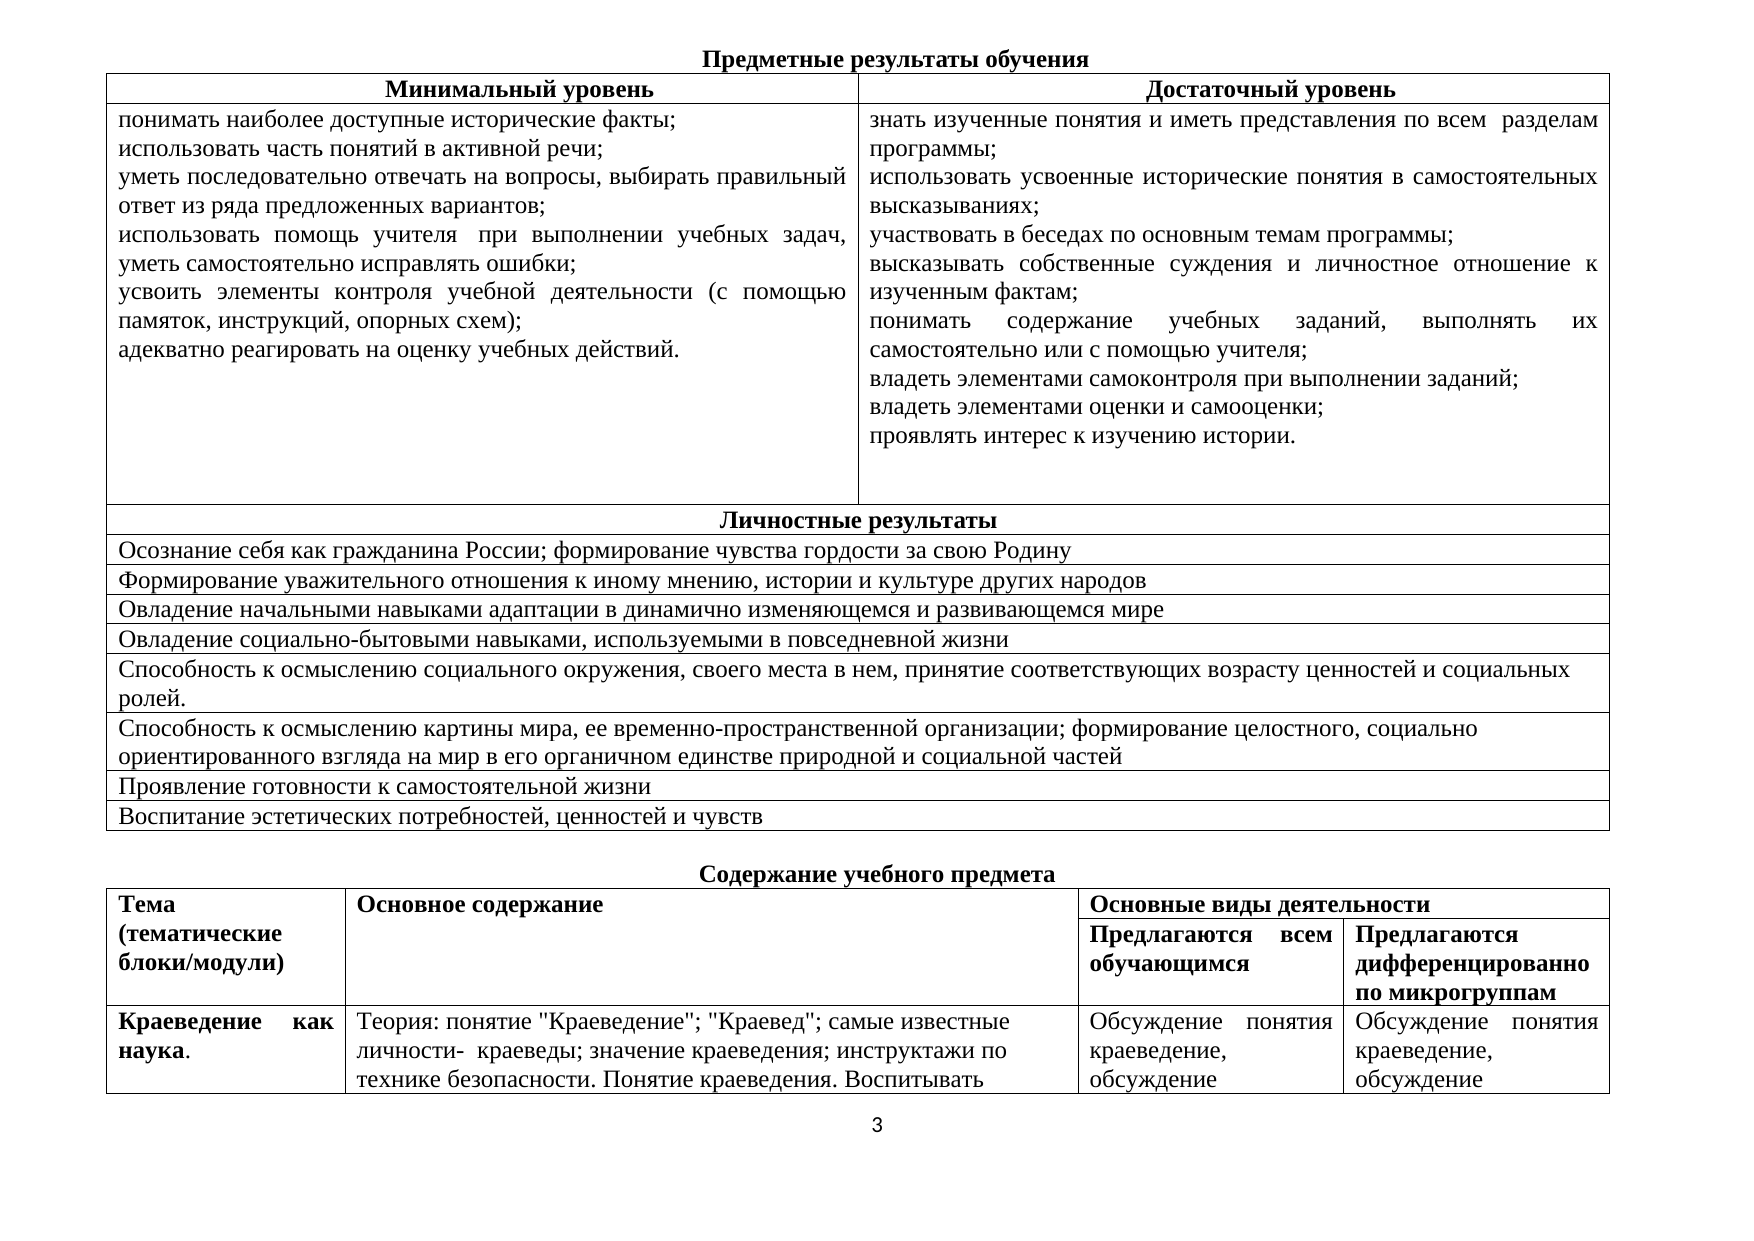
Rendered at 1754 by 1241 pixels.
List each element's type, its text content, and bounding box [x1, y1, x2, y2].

table_cell Овладение начальными навыками адаптации в динамично изменяющемся и развивающемся мире [107, 595, 1609, 623]
text Предметные результаты обучения [156, 44, 1636, 73]
table_cell Предлагаются дифференцированно по микрогруппам [1344, 919, 1609, 1005]
table_cell Личностные результаты [107, 505, 1609, 534]
table_cell Способность к осмыслению социального окружения, своего места в нем, принятие соответствующих возрасту ценностей и социальных ролей. [107, 654, 1609, 712]
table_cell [1344, 1006, 1609, 1093]
table_header Минимальный уровень [107, 74, 858, 103]
table_header Основное содержание [346, 889, 1078, 1005]
table_cell Овладение социально-бытовыми навыками, используемыми в повседневной жизни [107, 624, 1609, 653]
table_cell Способность к осмыслению картины мира, ее временно-пространственной организации; формирование целостного, социально ориентированного взгляда на мир в его органичном единстве природной и социальной частей [1123, 713, 1609, 770]
table_cell Формирование уважительного отношения к иному мнению, истории и культуре других народов [107, 565, 1609, 593]
table_header Достаточный уровень [859, 74, 1609, 103]
table_header Тема (тематические блоки/модули) [107, 889, 345, 1005]
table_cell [346, 1006, 1078, 1093]
table_cell понимать наиболее доступные исторические факты; использовать часть понятий в активной речи; уметь последовательно отвечать на вопросы, выбирать правильный ответ из ряда предложенных вариантов; использовать помощь учителя при выполнении учебных задач, уметь самостоятельно исправлять ошибки; усвоить элементы контроля учебной деятельности (с помощью памяток, инструкций, опорных схем); адекватно реагировать на оценку учебных действий. [107, 104, 858, 504]
table_cell знать изученные понятия и иметь представления по всем разделам программы; использовать усвоенные исторические понятия в самостоятельных высказываниях; участвовать в беседах по основным темам программы; высказывать собственные суждения и личностное отношение к изученным фактам; понимать содержание учебных заданий, выполнять их самостоятельно или с помощью учителя; владеть элементами самоконтроля при выполнении заданий; владеть элементами оценки и самооценки; проявлять интерес к изучению истории. [859, 104, 1609, 504]
table_cell Осознание себя как гражданина России; формирование чувства гордости за свою Родину [107, 535, 1609, 564]
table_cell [1079, 1006, 1343, 1093]
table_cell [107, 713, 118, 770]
text Содержание учебного предмета [118, 859, 1636, 888]
table_cell Проявление готовности к самостоятельной жизни [107, 771, 1609, 800]
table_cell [107, 1006, 345, 1093]
table_header Основные виды деятельности [1079, 889, 1609, 918]
table_cell Воспитание эстетических потребностей, ценностей и чувств [107, 801, 1609, 830]
table_cell Предлагаются всем обучающимся [1079, 919, 1343, 1005]
